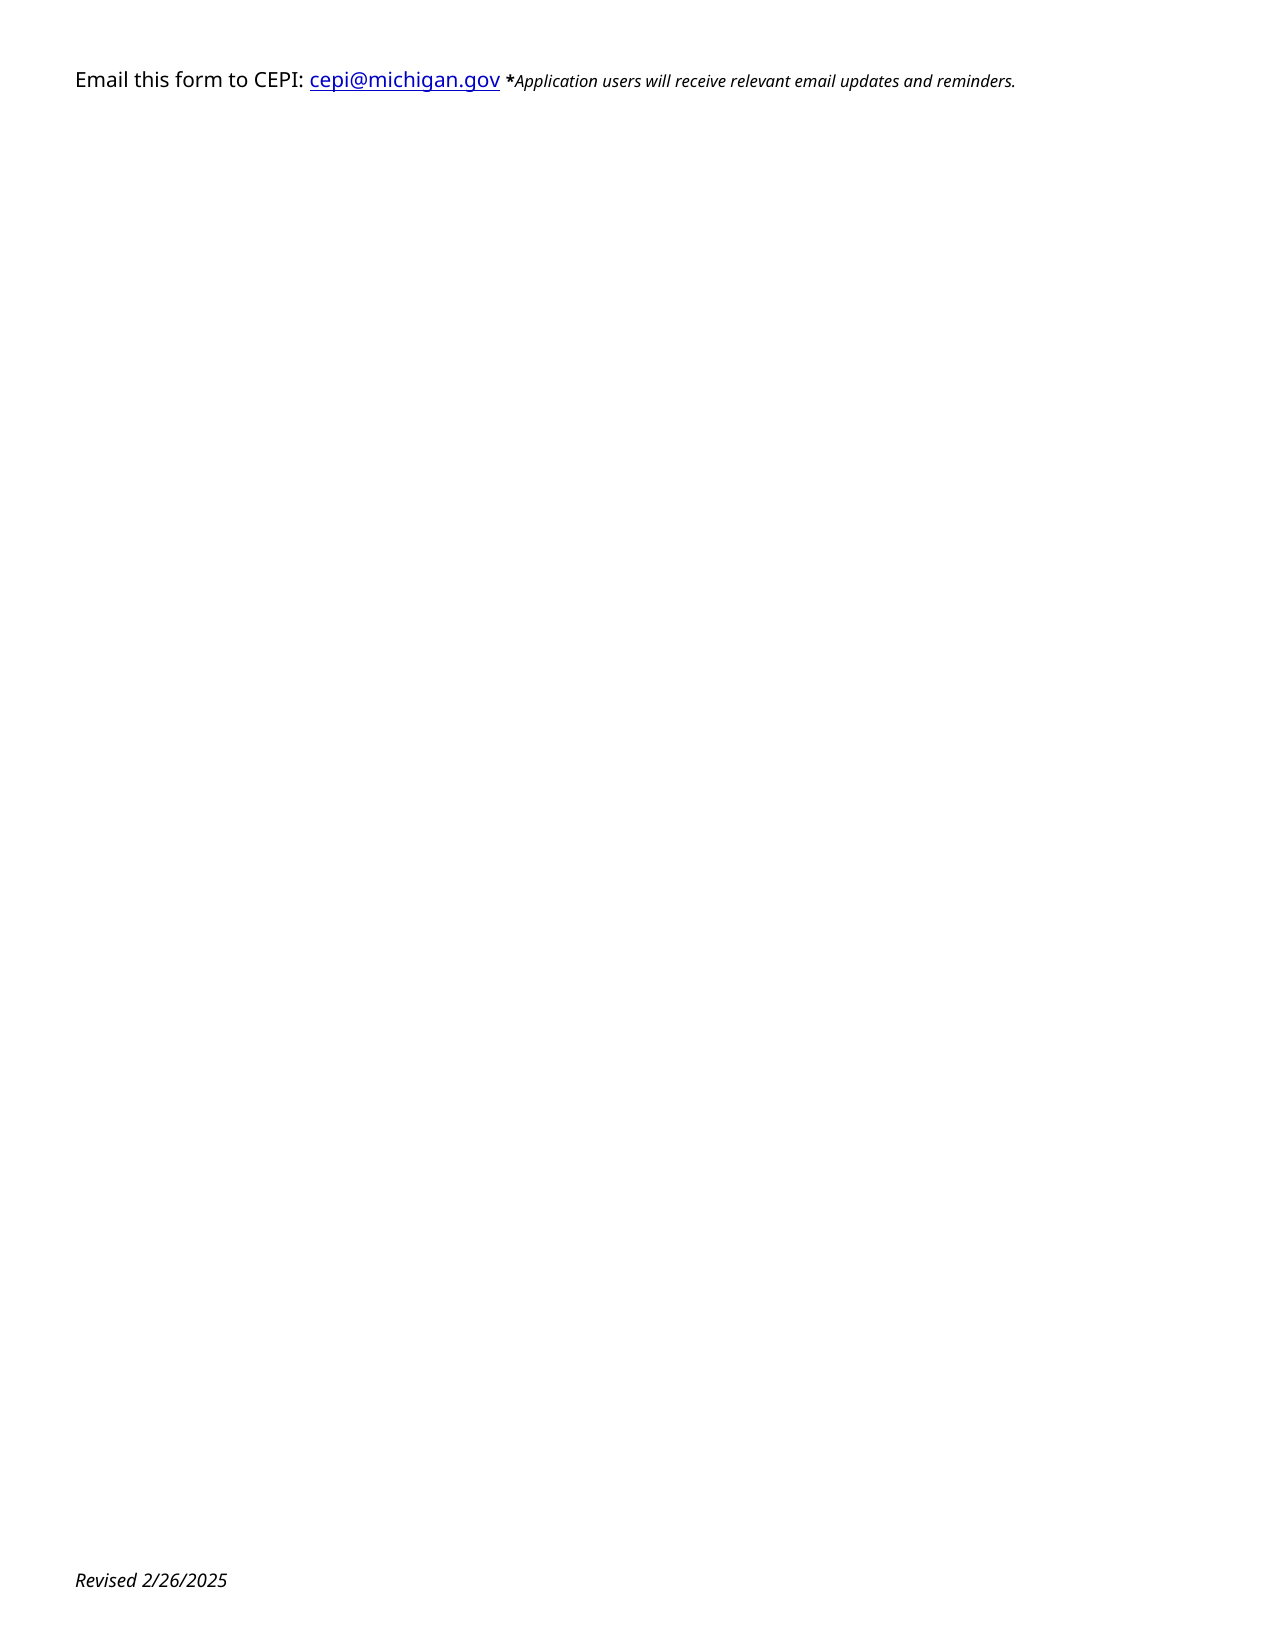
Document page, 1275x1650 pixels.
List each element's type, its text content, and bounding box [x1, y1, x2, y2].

text Email this form to CEPI: cepi@michigan.gov *Application users will receive relevant email updates and reminders. [75, 66, 1200, 94]
